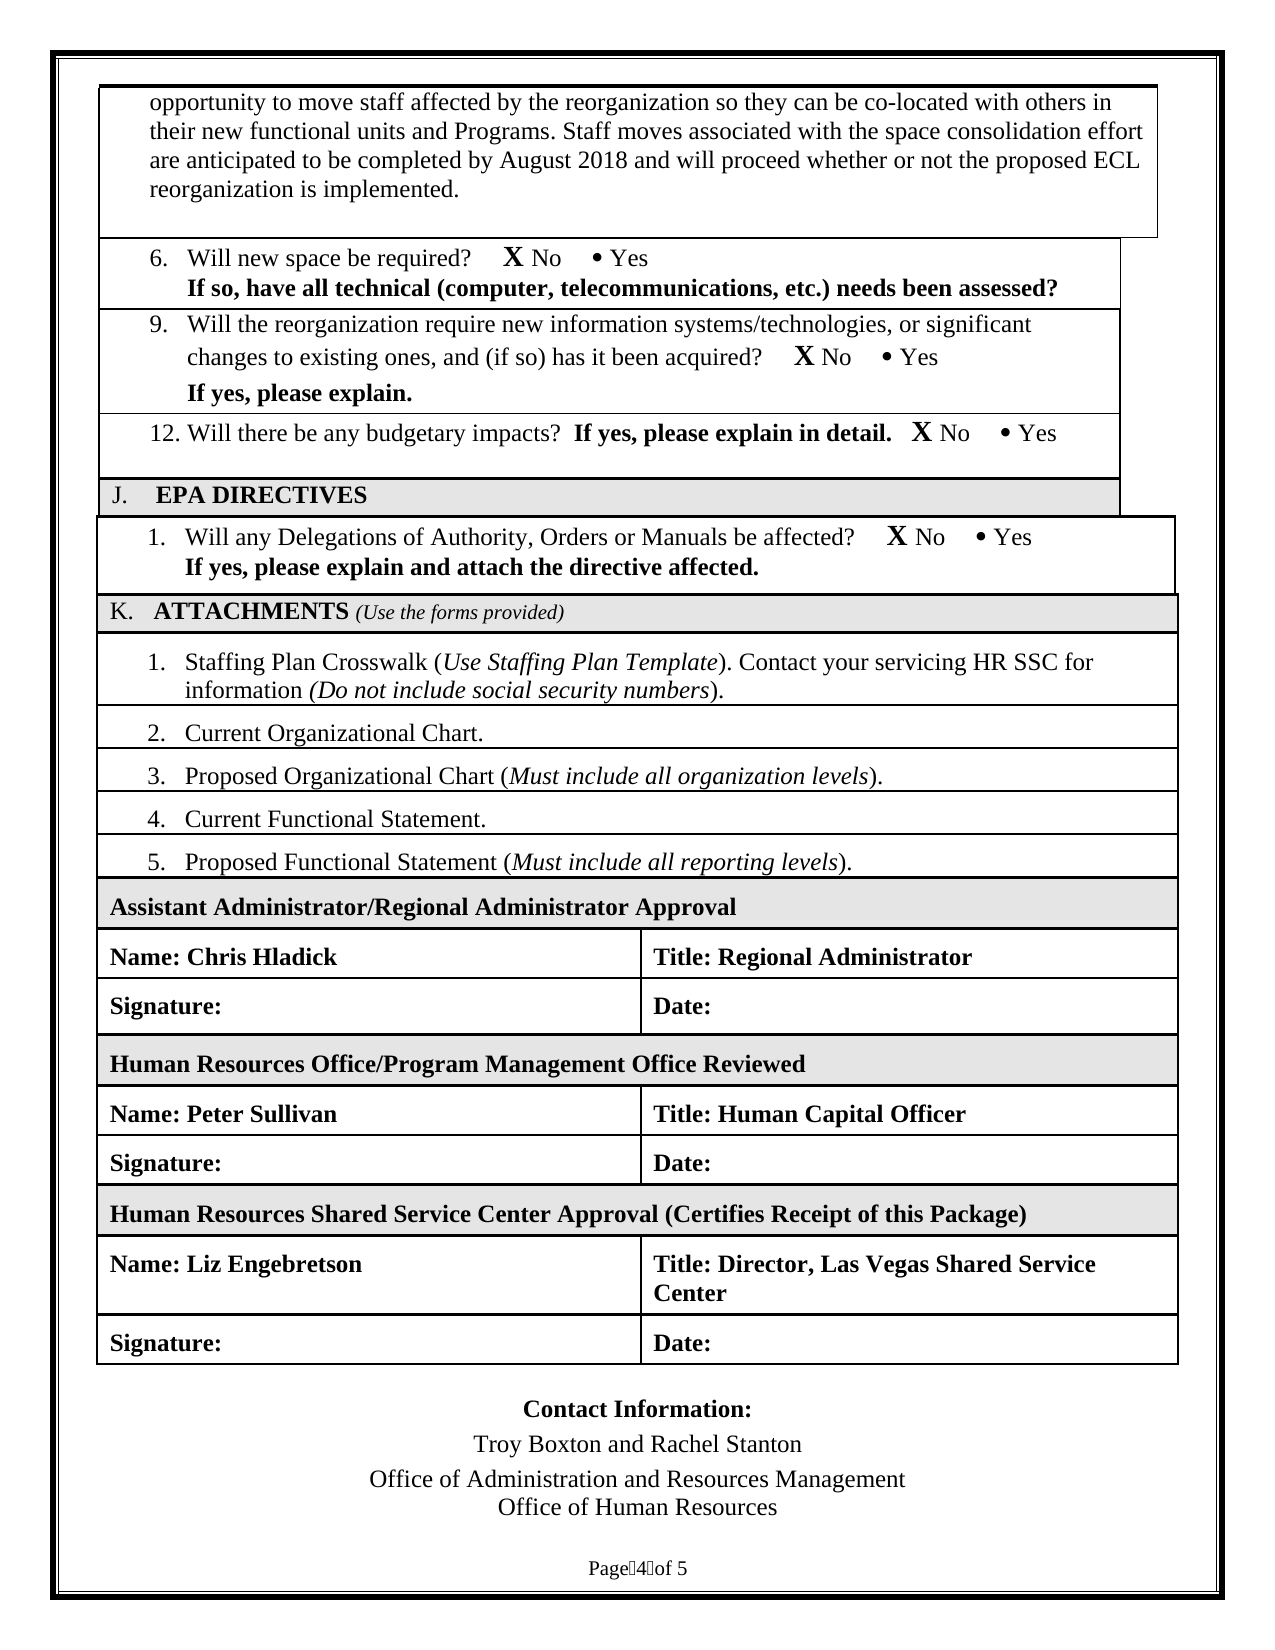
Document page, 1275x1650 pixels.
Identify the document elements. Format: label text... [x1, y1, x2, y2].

table_cell Name: Liz Engebretson [98, 1237, 640, 1313]
table_cell Will any Delegations of Authority, Orders or Manuals be affected? X No Yes If yes, please explain and attach the directive affected. [98, 518, 1174, 593]
table_cell Proposed Functional Statement (Must include all reporting levels). [98, 835, 1177, 876]
table_cell Title: Director, Las Vegas Shared Service Center [642, 1237, 1177, 1313]
table_cell Human Resources Shared Service Center Approval (Certifies Receipt of this Package) [98, 1186, 1177, 1234]
table_cell Signature: [98, 979, 640, 1033]
table_cell Date: [642, 979, 1177, 1033]
table_cell Title: Regional Administrator [642, 930, 1177, 977]
table_cell Name: Peter Sullivan [98, 1087, 640, 1134]
table_cell Assistant Administrator/Regional Administrator Approval [98, 879, 1177, 927]
text Contact Information: [105, 1394, 1170, 1423]
table_cell Proposed Organizational Chart (Must include all organization levels). [98, 749, 1177, 790]
table_cell Human Resources Office/Program Management Office Reviewed [98, 1036, 1177, 1084]
text Office of Administration and Resources Management [105, 1464, 1170, 1492]
table_cell Title: Human Capital Officer [642, 1087, 1177, 1134]
table_cell Current Functional Statement. [98, 792, 1177, 833]
table_cell Staffing Plan Crosswalk (Use Staffing Plan Template). Contact your servicing HR SSC for information (Do not include social security numbers). [98, 634, 1177, 704]
table_cell Signature: [98, 1316, 640, 1363]
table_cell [100, 88, 1157, 237]
table_cell Current Organizational Chart. [98, 706, 1177, 747]
table_cell Date: [642, 1136, 1177, 1183]
table_cell EPA DIRECTIVES [100, 480, 1119, 515]
table_cell Date: [642, 1316, 1177, 1363]
table_cell Signature: [98, 1136, 640, 1183]
text Troy Boxton and Rachel Stanton [105, 1429, 1170, 1458]
text Office of Human Resources [105, 1492, 1170, 1521]
table_cell Will new space be required? X No Yes If so, have all technical (computer, telecommunications, etc.) needs been assessed? [100, 239, 1120, 307]
table_cell ATTACHMENTS (Use the forms provided) [98, 596, 1177, 631]
table_cell Will the reorganization require new information systems/technologies, or significant changes to existing ones, and (if so) has it been acquired? X No Yes If yes, please explain. [100, 310, 1119, 413]
table_cell Name: Chris Hladick [98, 930, 640, 977]
table_cell Will there be any budgetary impacts? If yes, please explain in detail. X No Yes [100, 414, 1119, 477]
